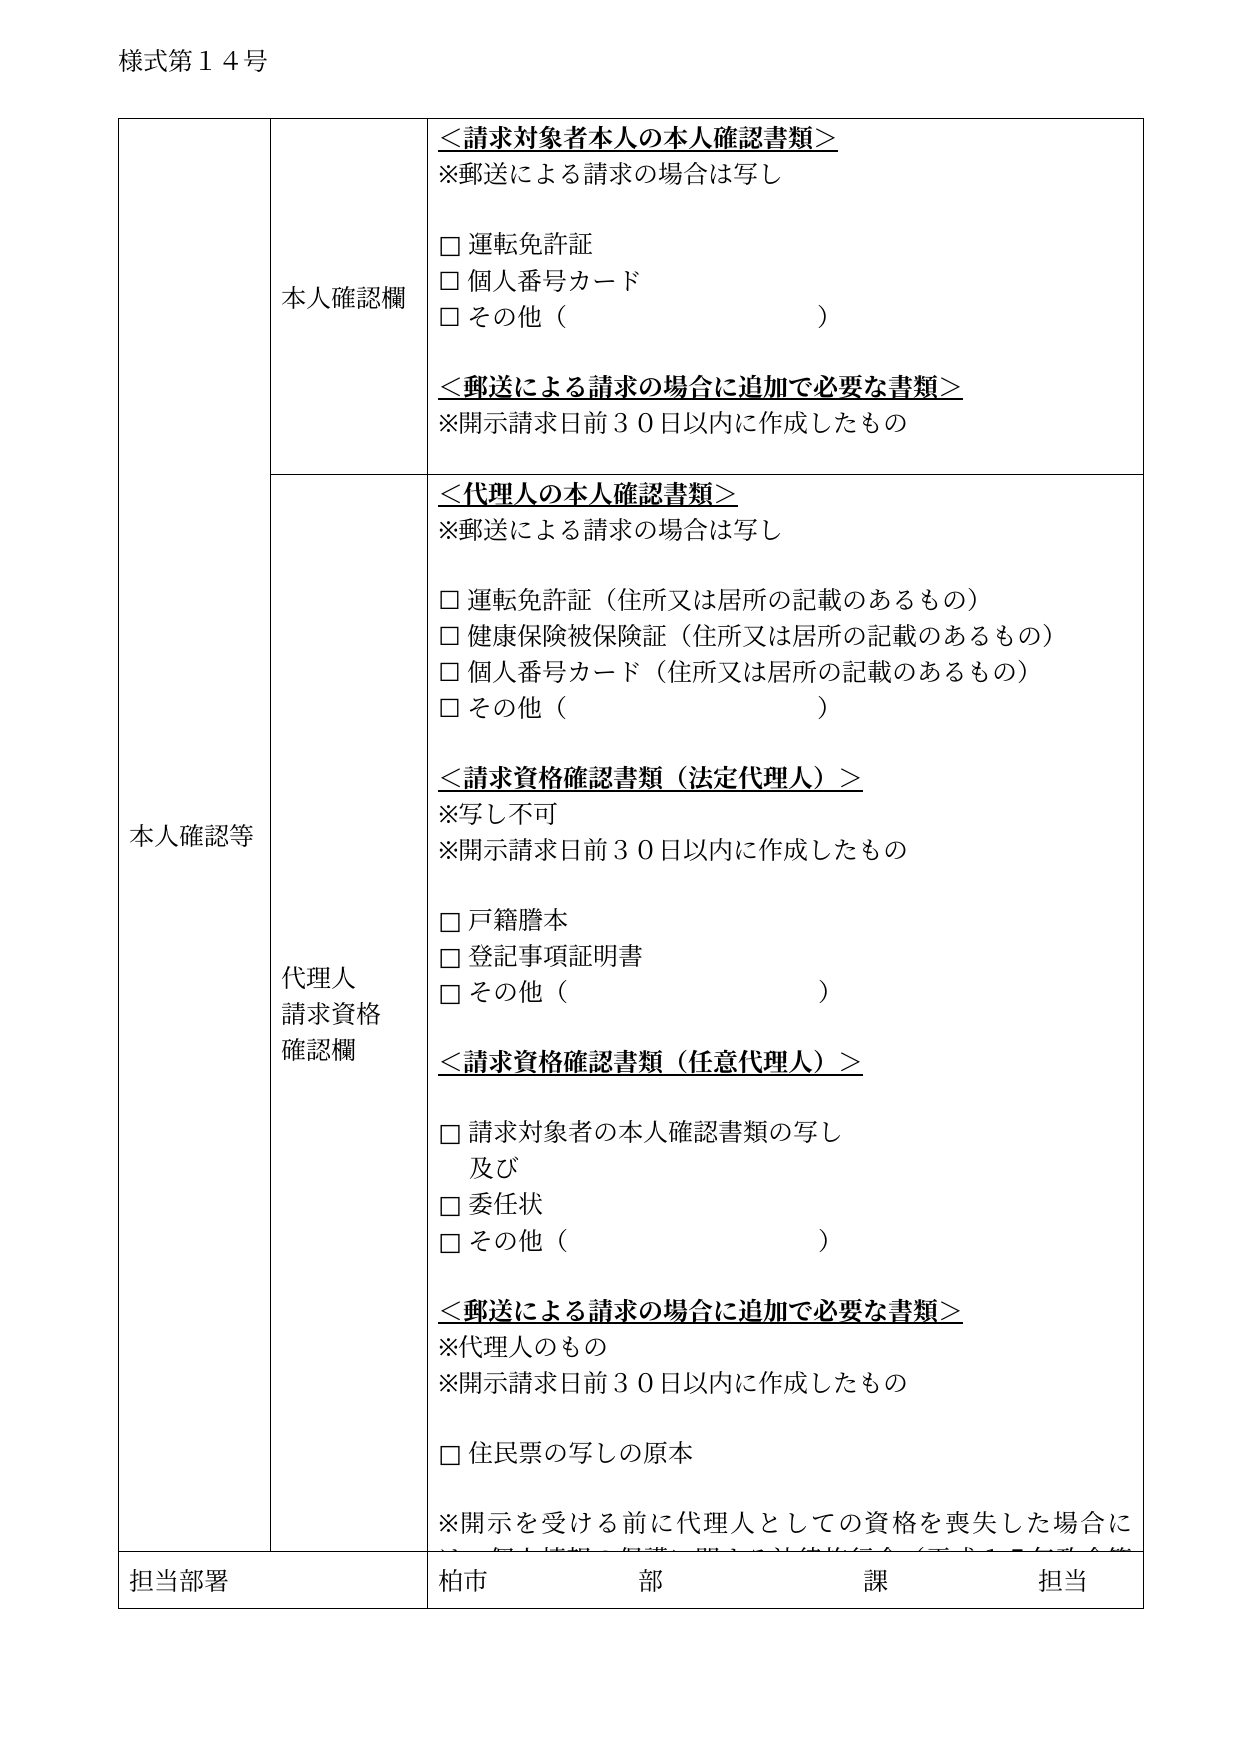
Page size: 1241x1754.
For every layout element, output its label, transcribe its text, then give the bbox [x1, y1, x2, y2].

table_header ＜請求対象者本人の本人確認書類＞ ※郵送による請求の場合は写し □ 運転免許証 ☐ 個人番号カード ☐ その他（ ） ＜郵送による請求の場合に追加で必要な書類＞ ※開示請求日前３０日以内に作成したもの □ 住民票の写しの原本 [428, 119, 1143, 473]
table_cell 代理人 請求資格 確認欄 [271, 475, 427, 1551]
table_header 本人確認等 [119, 119, 270, 1551]
table_header 本人確認欄 [271, 119, 427, 473]
table_cell ＜代理人の本人確認書類＞ ※郵送による請求の場合は写し ☐ 運転免許証（住所又は居所の記載のあるもの） ☐ 健康保険被保険証（住所又は居所の記載のあるもの） ☐ 個人番号カード（住所又は居所の記載のあるもの） ☐ その他（ ） ＜請求資格確認書類（法定代理人）＞ ※写し不可 ※開示請求日前３０日以内に作成したもの □ 戸籍謄本 □ 登記事項証明書 □ その他（ ） ＜請求資格確認書類（任意代理人）＞ □ 請求対象者の本人確認書類の写し 及び □ 委任状 □ その他（ ） ＜郵送による請求の場合に追加で必要な書類＞ ※代理人のもの ※開示請求日前３０日以内に作成したもの □ 住民票の写しの原本 ※開示を受ける前に代理人としての資格を喪失した場合には、個人情報の保護に関する法律施行令（平成１５年政令第５０７号）第２２条第４項の規定により、その旨を書面で届け出なければなりません。 [428, 475, 1143, 1551]
table_cell 柏市 部 課 担当 [428, 1552, 1143, 1607]
table_cell 担当部署 [119, 1552, 427, 1607]
